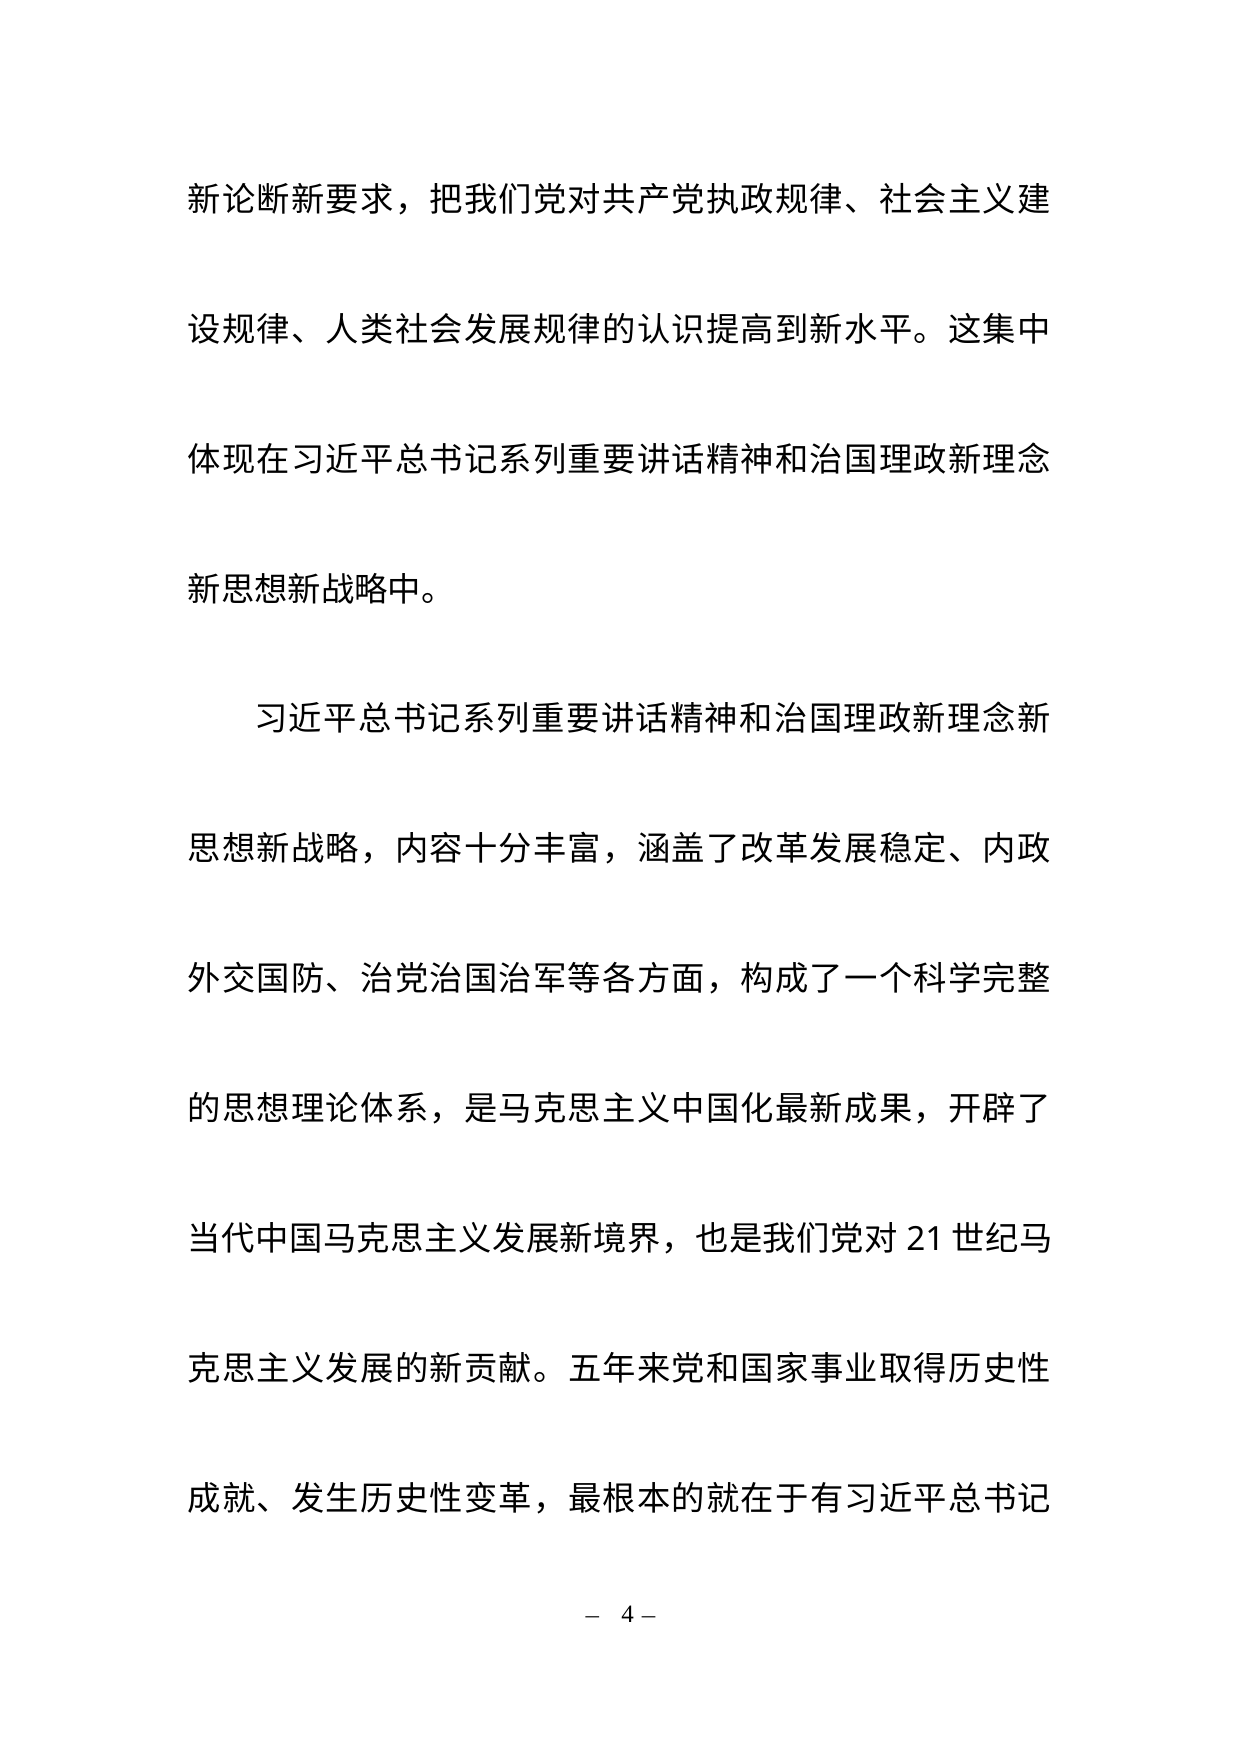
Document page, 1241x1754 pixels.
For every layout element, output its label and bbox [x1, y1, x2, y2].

text [187, 164, 1053, 619]
text [187, 683, 1053, 1528]
